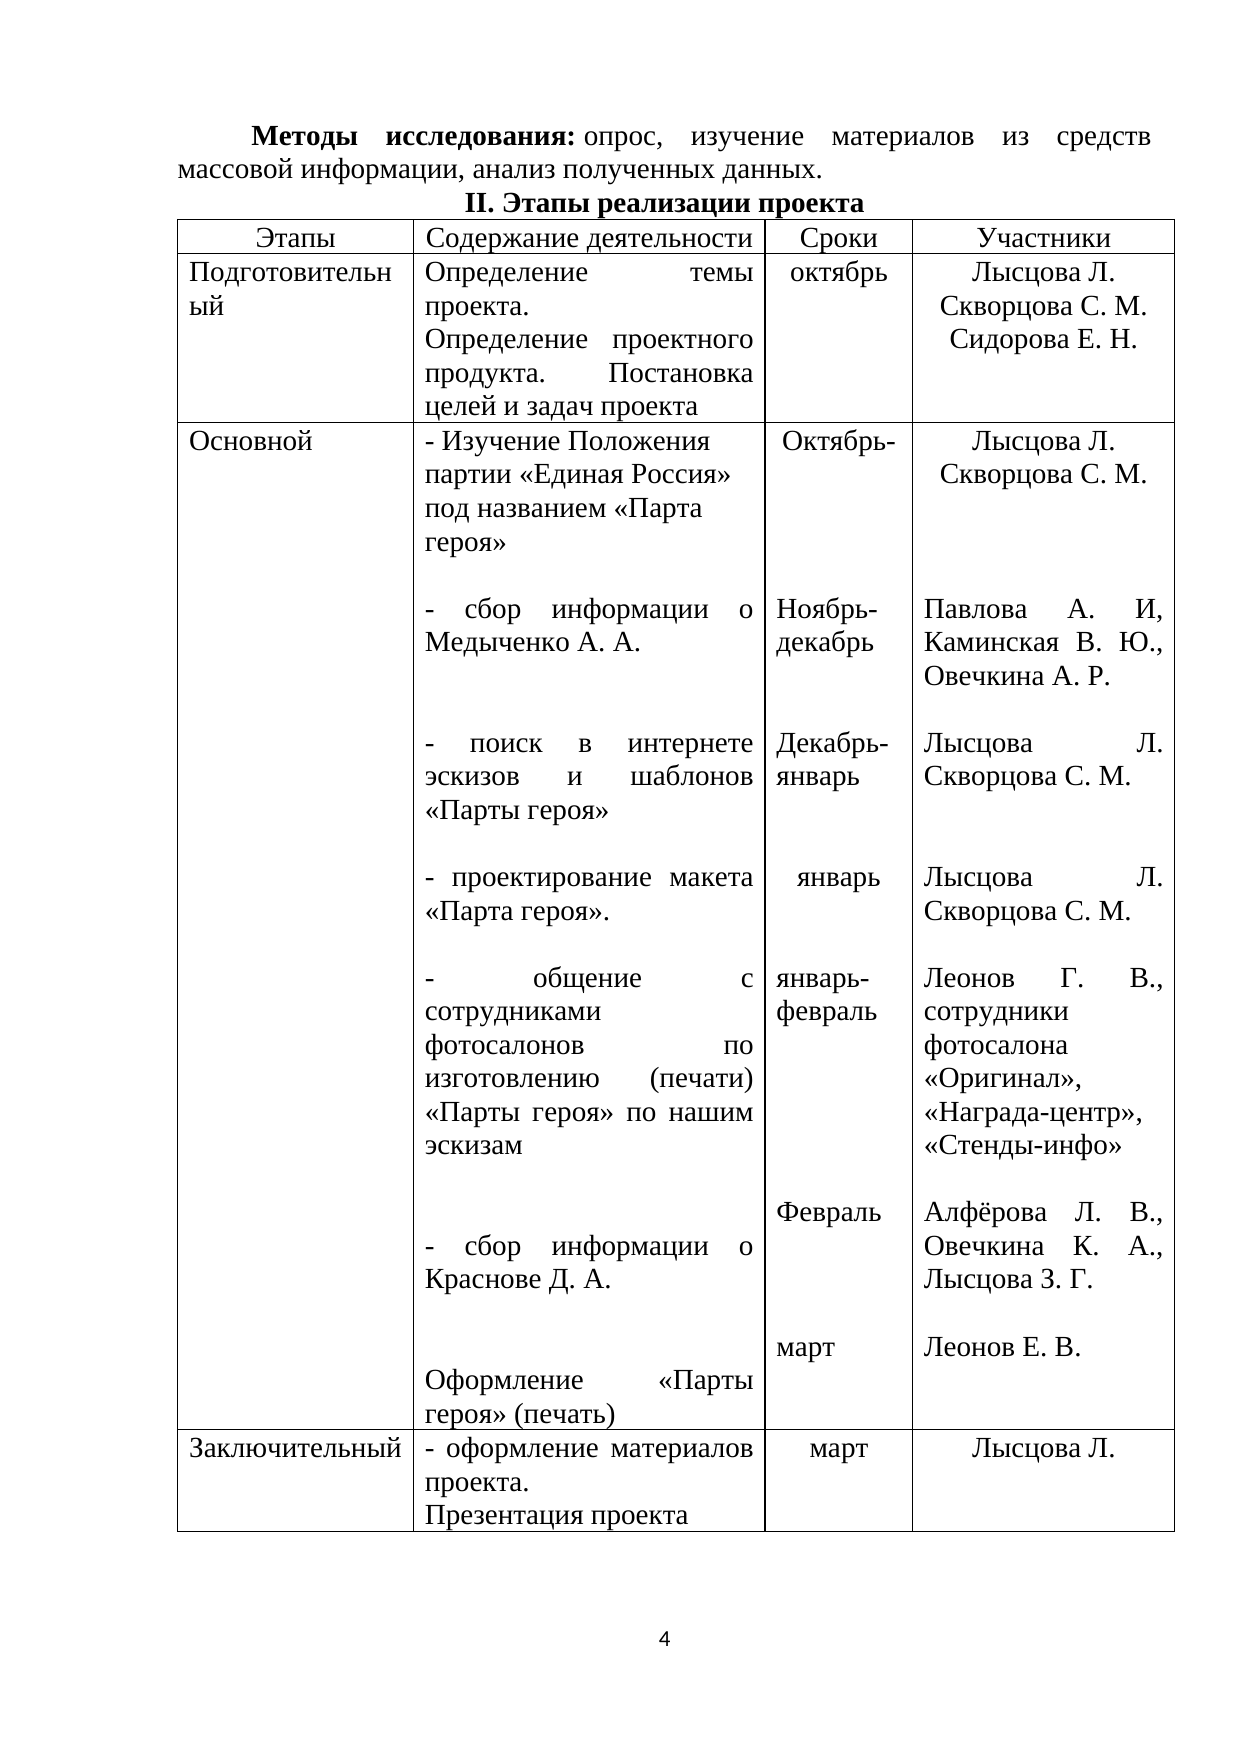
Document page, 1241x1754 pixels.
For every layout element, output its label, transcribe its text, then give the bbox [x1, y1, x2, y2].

table_cell Заключительный [178, 1430, 413, 1531]
text II. Этапы реализации проекта [177, 185, 1152, 219]
table_cell Основной [178, 423, 413, 1429]
table_cell Подготовительный [178, 254, 413, 422]
table_cell - Изучение Положения партии «Единая Россия» под названием «Парта героя» - сбор информации о Медыченко А. А. - поиск в интернете эскизов и шаблонов «Парты героя» - проектирование макета «Парта героя». - общение с сотрудниками фотосалонов по изготовлению (печати) «Парты героя» по нашим эскизам - сбор информации о Краснове Д. А. Оформление «Парты героя» (печать) [414, 423, 764, 1429]
table_header Участники [913, 220, 1174, 253]
table_cell Лысцова Л. Скворцова С. М. Сидорова Е. Н. [913, 254, 1174, 422]
table_cell - оформление материалов проекта. Презентация проекта [414, 1430, 764, 1531]
text Методы исследования: опрос, изучение материалов из средств массовой информации, анализ полученных данных. [177, 118, 1152, 185]
table_cell Лысцова Л. Скворцова С. М. Павлова А. И, Каминская В. Ю., Овечкина А. Р. Лысцова Л. Скворцова С. М. Лысцова Л. Скворцова С. М. Леонов Г. В., сотрудники фотосалона «Оригинал», «Награда-центр», «Стенды-инфо» Алфёрова Л. В., Овечкина К. А., Лысцова З. Г. Леонов Е. В. [913, 423, 1174, 1429]
table_header Сроки [766, 220, 912, 253]
table_cell октябрь [766, 254, 912, 422]
table_header Этапы [178, 220, 413, 253]
table_cell Лысцова Л. [913, 1430, 1174, 1531]
table_cell Октябрь- Ноябрь-декабрь Декабрь-январь январь январь-февраль Февраль март [766, 423, 912, 1429]
table_cell март [766, 1430, 912, 1531]
table_cell Определение темы проекта. Определение проектного продукта. Постановка целей и задач проекта [414, 254, 764, 422]
table_header Содержание деятельности [414, 220, 764, 253]
